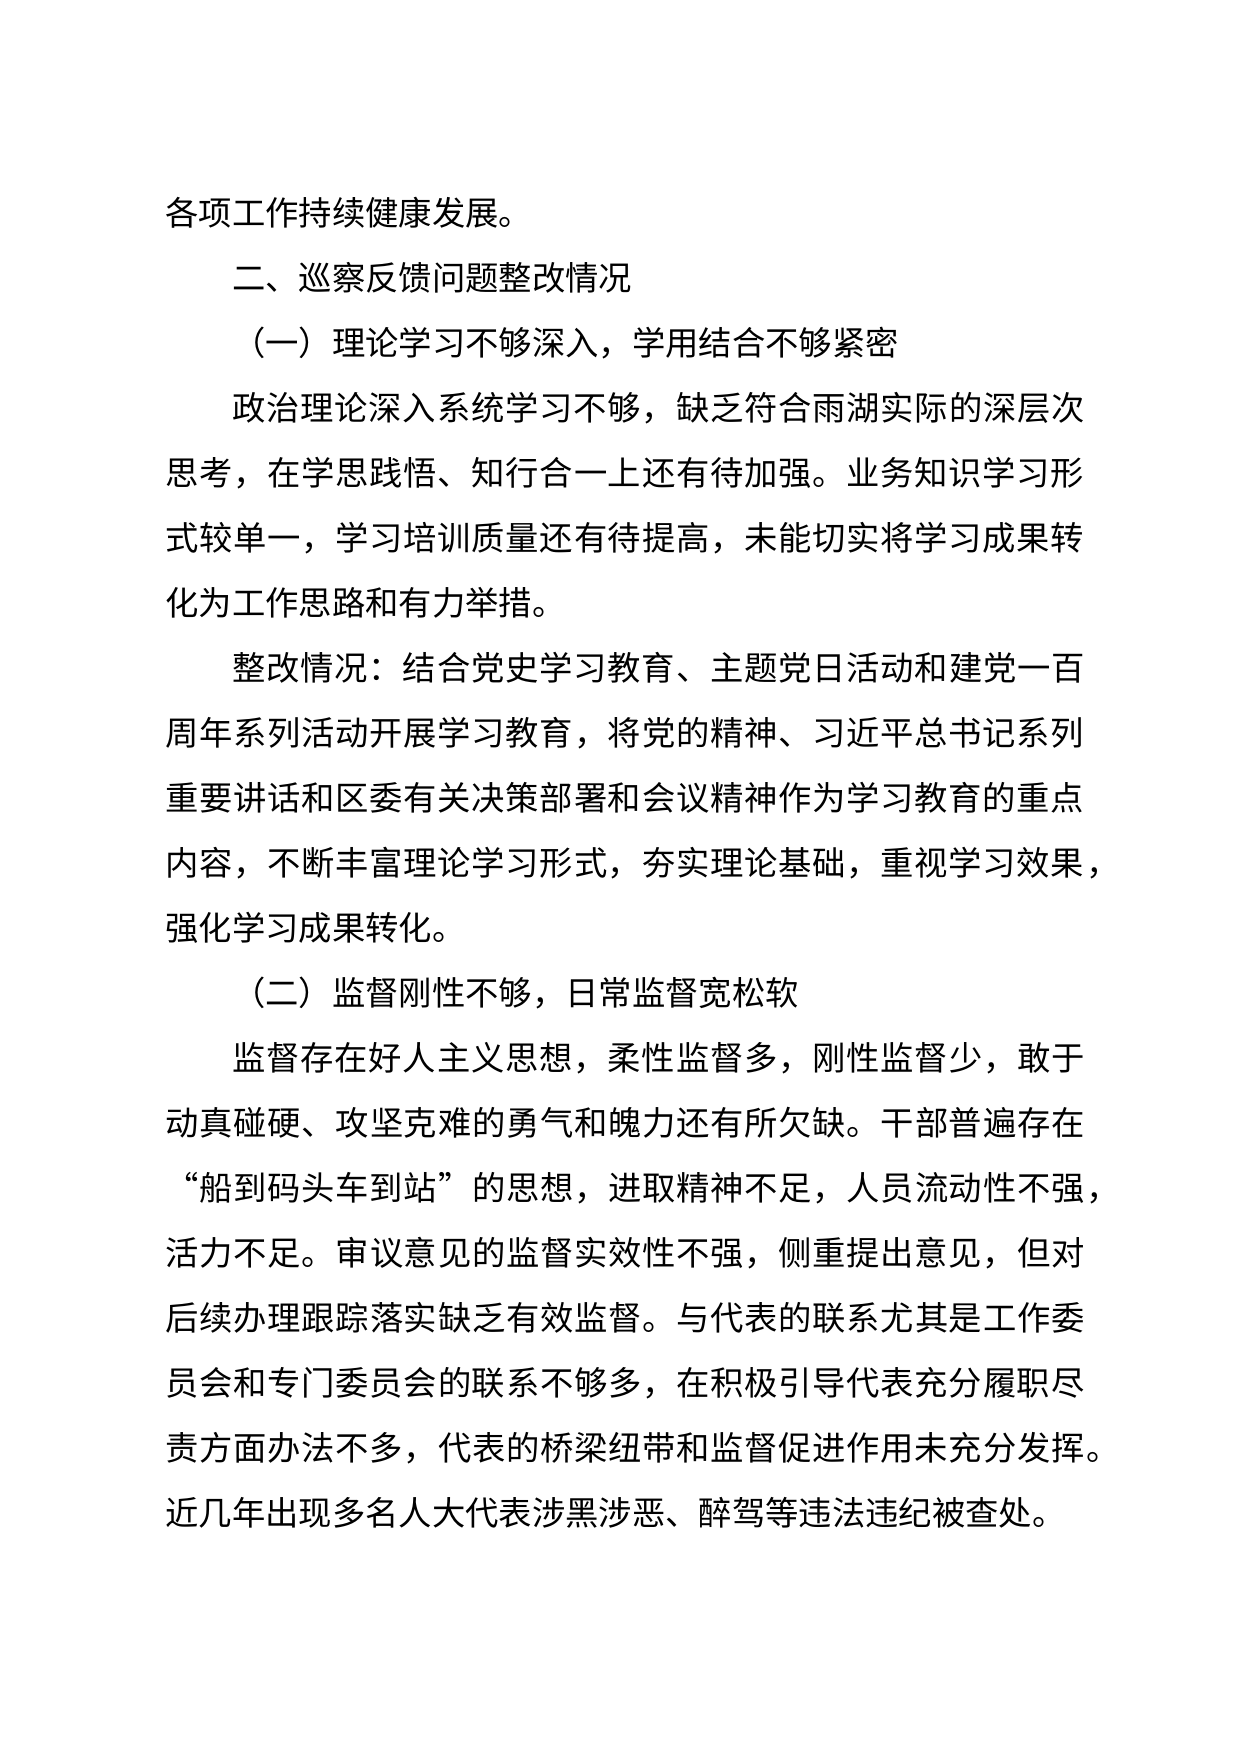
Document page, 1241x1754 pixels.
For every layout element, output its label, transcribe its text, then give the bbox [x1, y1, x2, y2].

text 二、巡察反馈问题整改情况 [165, 243, 1087, 308]
text 政治理论深入系统学习不够，缺乏符合雨湖实际的深层次思考，在学思践悟、知行合一上还有待加强。业务知识学习形式较单一，学习培训质量还有待提高，未能切实将学习成果转化为工作思路和有力举措。 [165, 373, 1087, 633]
text （一）理论学习不够深入，学用结合不够紧密 [165, 308, 1087, 373]
text 整改情况：结合党史学习教育、主题党日活动和建党一百周年系列活动开展学习教育，将党的精神、习近平总书记系列重要讲话和区委有关决策部署和会议精神作为学习教育的重点内容，不断丰富理论学习形式，夯实理论基础，重视学习效果，强化学习成果转化。 [165, 633, 1087, 958]
text （二）监督刚性不够，日常监督宽松软 [165, 958, 1087, 1023]
text 监督存在好人主义思想，柔性监督多，刚性监督少，敢于动真碰硬、攻坚克难的勇气和魄力还有所欠缺。干部普遍存在“船到码头车到站”的思想，进取精神不足，人员流动性不强，活力不足。审议意见的监督实效性不强，侧重提出意见，但对后续办理跟踪落实缺乏有效监督。与代表的联系尤其是工作委员会和专门委员会的联系不够多，在积极引导代表充分履职尽责方面办法不多，代表的桥梁纽带和监督促进作用未充分发挥。近几年出现多名人大代表涉黑涉恶、醉驾等违法违纪被查处。 [165, 1023, 1087, 1543]
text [165, 178, 1087, 243]
